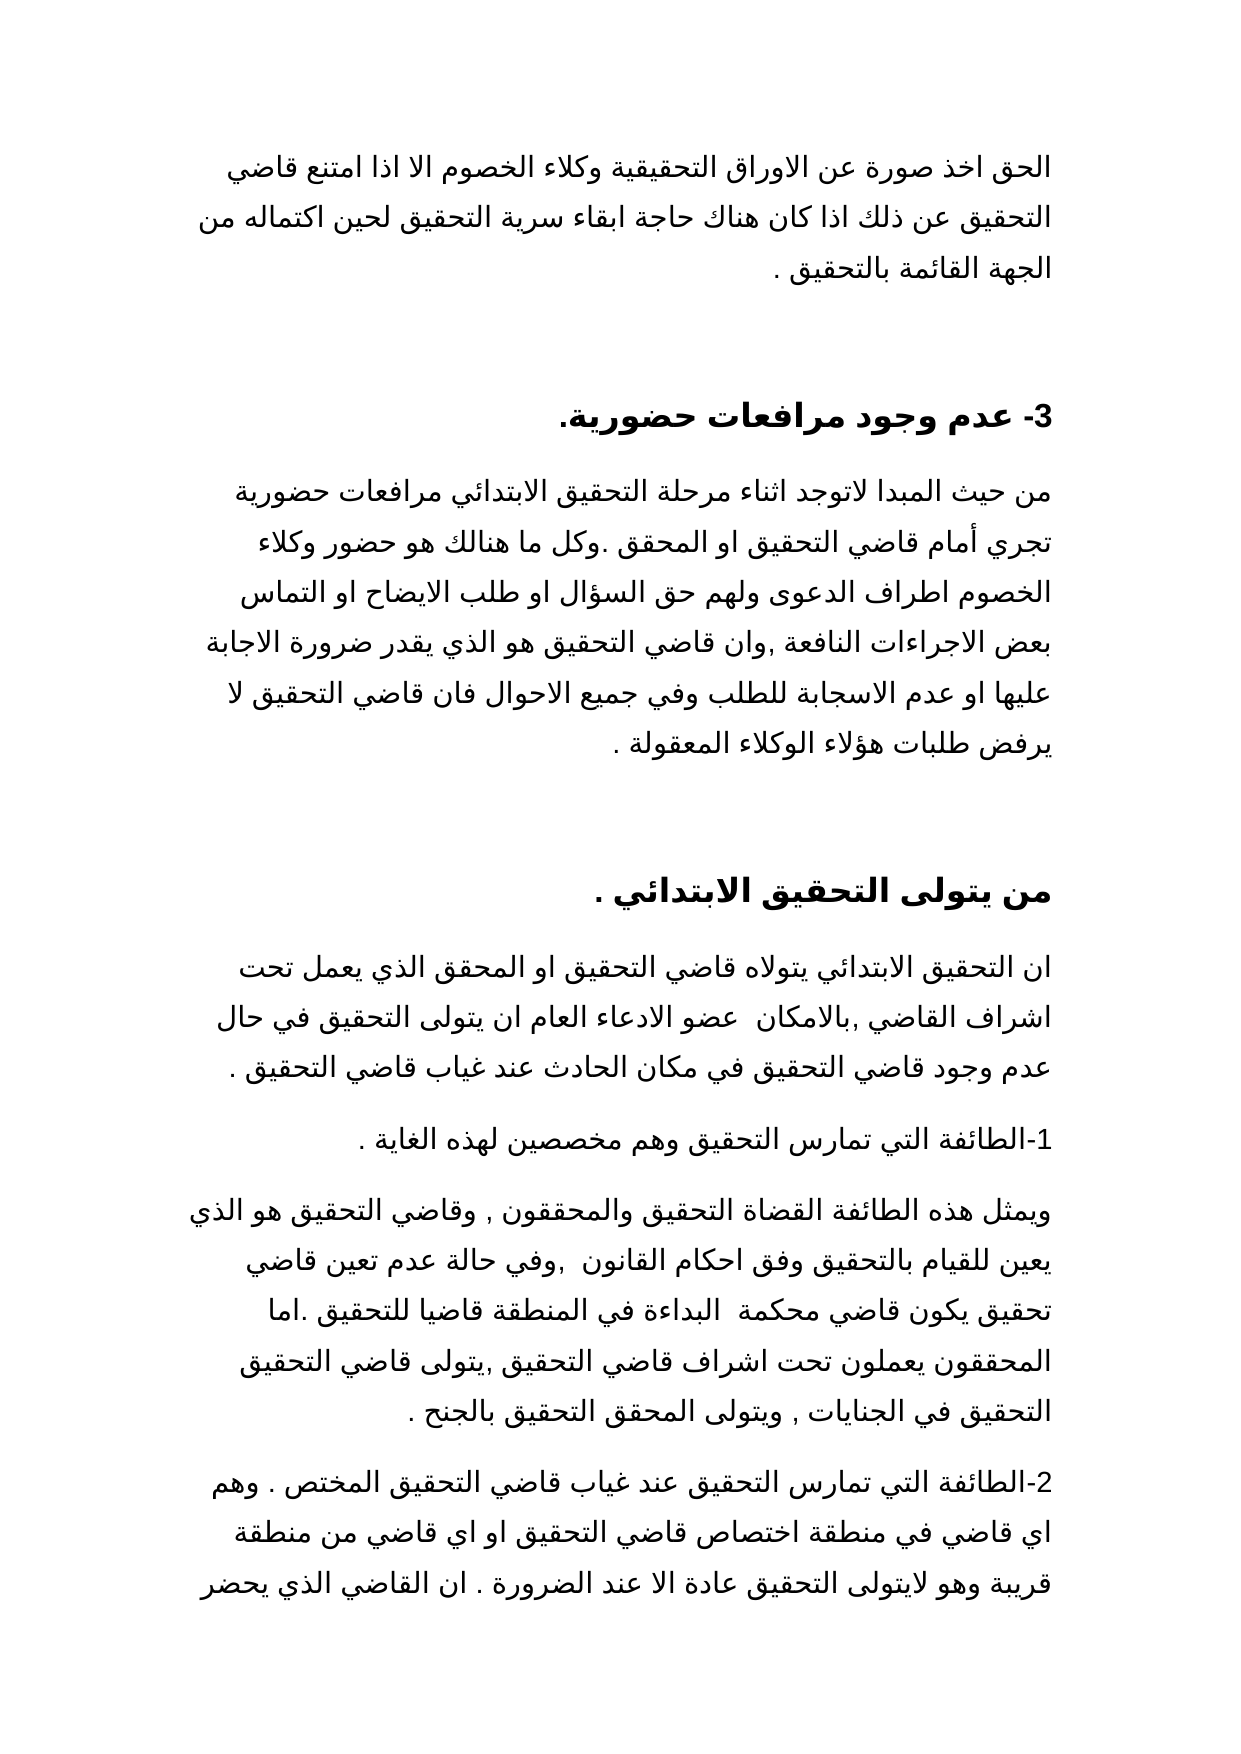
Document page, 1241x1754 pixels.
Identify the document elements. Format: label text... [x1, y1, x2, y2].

text 1-الطائفة التي تمارس التحقيق وهم مخصصين لهذه الغاية . [187, 1122, 1053, 1155]
text 3- عدم وجود مرافعات حضورية. [187, 396, 1053, 434]
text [187, 1465, 1053, 1599]
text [187, 150, 1053, 284]
text ان التحقيق الابتدائي يتولاه قاضي التحقيق او المحقق الذي يعمل تحت اشراف القاضي ,بالامكان عضو الادعاء العام ان يتولى التحقيق في حال عدم وجود قاضي التحقيق في مكان الحادث عند غياب قاضي التحقيق . [187, 950, 1053, 1084]
text ويمثل هذه الطائفة القضاة التحقيق والمحققون , وقاضي التحقيق هو الذي يعين للقيام بالتحقيق وفق احكام القانون ,وفي حالة عدم تعين قاضي تحقيق يكون قاضي محكمة البداءة في المنطقة قاضيا للتحقيق .اما المحققون يعملون تحت اشراف قاضي التحقيق ,يتولى قاضي التحقيق التحقيق في الجنايات , ويتولى المحقق التحقيق بالجنح . [187, 1193, 1053, 1428]
text من حيث المبدا لاتوجد اثناء مرحلة التحقيق الابتدائي مرافعات حضورية تجري أمام قاضي التحقيق او المحقق .وكل ما هنالك هو حضور وكلاء الخصوم اطراف الدعوى ولهم حق السؤال او طلب الايضاح او التماس بعض الاجراءات النافعة ,وان قاضي التحقيق هو الذي يقدر ضرورة الاجابة عليها او عدم الاسجابة للطلب وفي جميع الاحوال فان قاضي التحقيق لا يرفض طلبات هؤلاء الوكلاء المعقولة . [187, 474, 1053, 759]
text من يتولى التحقيق الابتدائي . [187, 871, 1053, 910]
